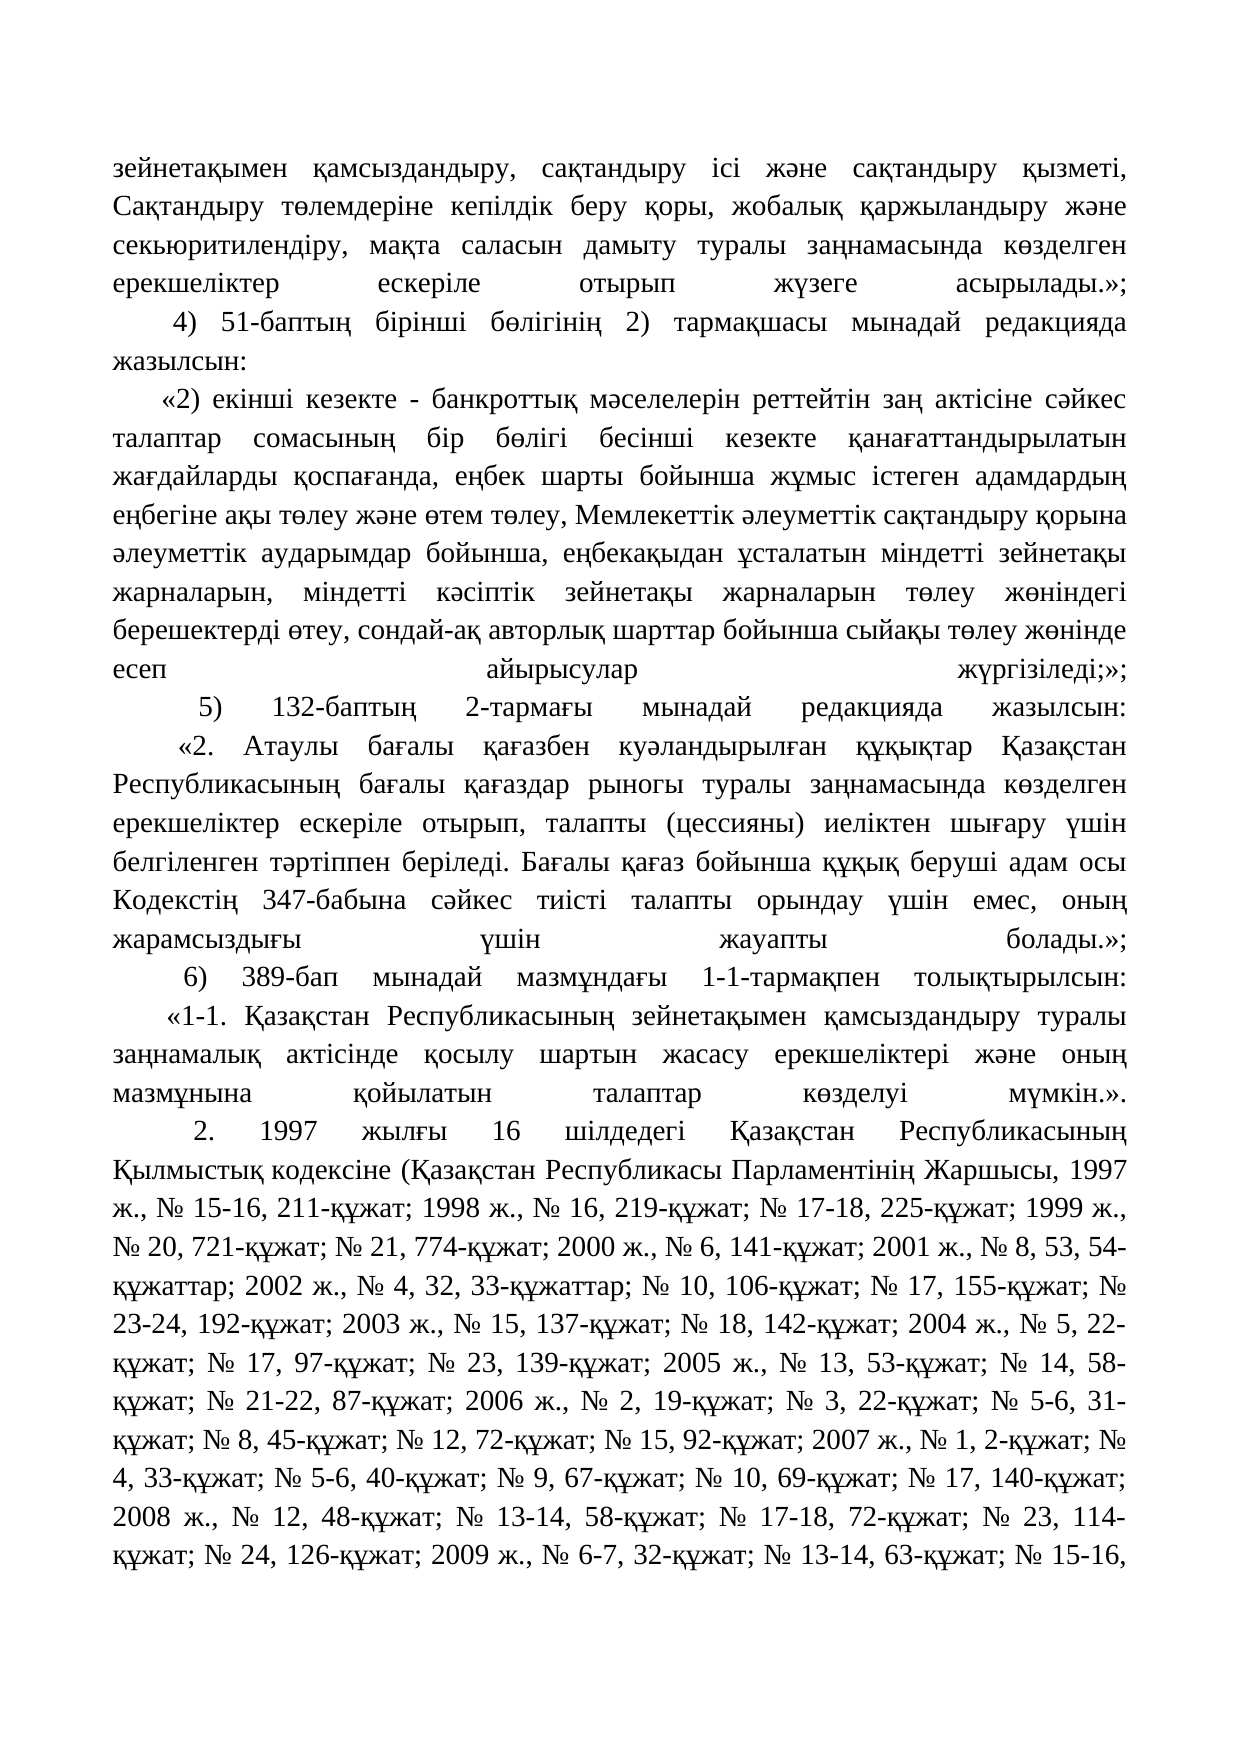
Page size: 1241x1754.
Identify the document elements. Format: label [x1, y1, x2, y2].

text [112, 150, 1128, 1571]
